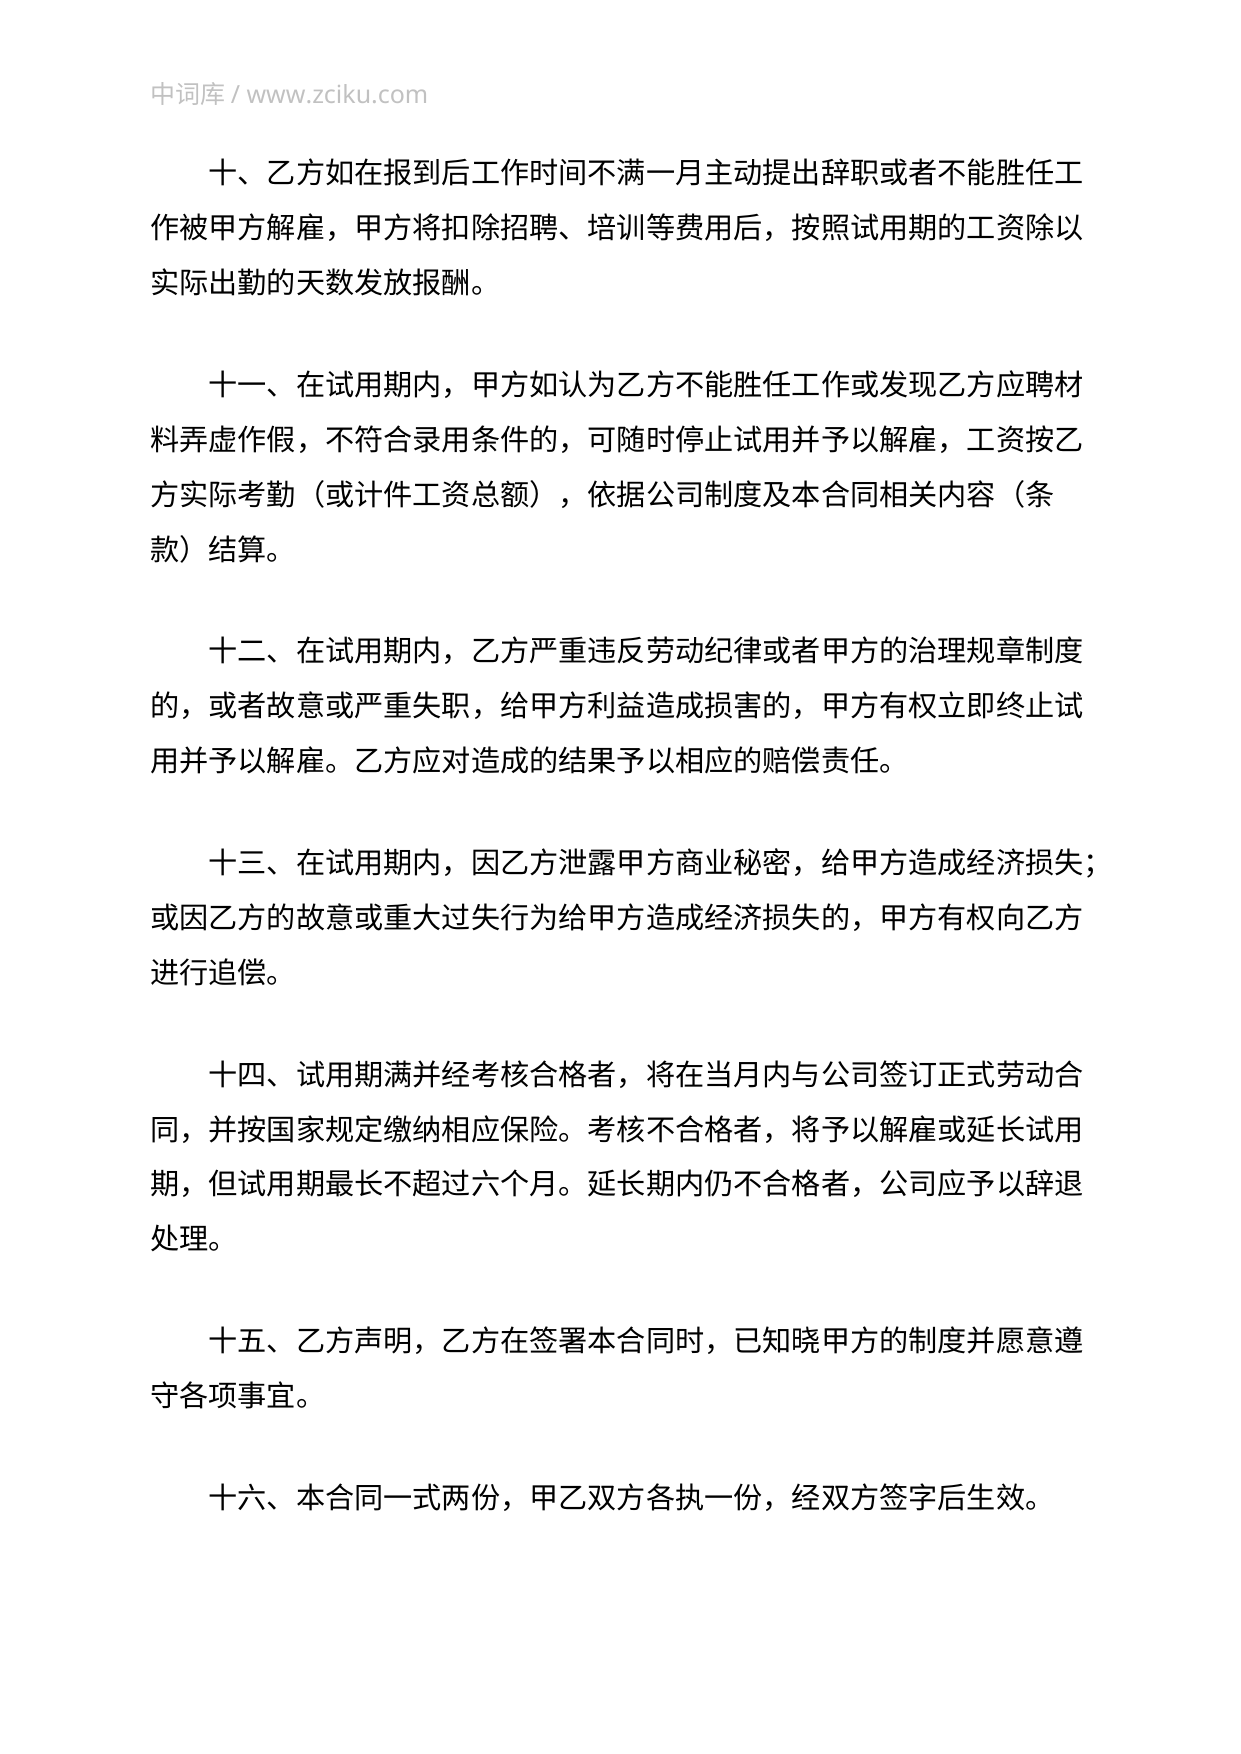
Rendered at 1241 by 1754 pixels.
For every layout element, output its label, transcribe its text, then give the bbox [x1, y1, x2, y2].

text 十六、本合同一式两份，甲乙双方各执一份，经双方签字后生效。 [150, 1474, 1090, 1517]
text 十三、在试用期内，因乙方泄露甲方商业秘密，给甲方造成经济损失；或因乙方的故意或重大过失行为给甲方造成经济损失的，甲方有权向乙方进行追偿。 [150, 839, 1090, 992]
text 十五、乙方声明，乙方在签署本合同时，已知晓甲方的制度并愿意遵守各项事宜。 [150, 1318, 1090, 1415]
text 十四、试用期满并经考核合格者，将在当月内与公司签订正式劳动合同，并按国家规定缴纳相应保险。考核不合格者，将予以解雇或延长试用期，但试用期最长不超过六个月。延长期内仍不合格者，公司应予以辞退处理。 [150, 1051, 1090, 1258]
text 十二、在试用期内，乙方严重违反劳动纪律或者甲方的治理规章制度的，或者故意或严重失职，给甲方利益造成损害的，甲方有权立即终止试用并予以解雇。乙方应对造成的结果予以相应的赔偿责任。 [150, 628, 1090, 780]
text 十一、在试用期内，甲方如认为乙方不能胜任工作或发现乙方应聘材料弄虚作假，不符合录用条件的，可随时停止试用并予以解雇，工资按乙方实际考勤（或计件工资总额），依据公司制度及本合同相关内容（条款）结算。 [150, 362, 1090, 568]
text 十、乙方如在报到后工作时间不满一月主动提出辞职或者不能胜任工作被甲方解雇，甲方将扣除招聘、培训等费用后，按照试用期的工资除以实际出勤的天数发放报酬。 [150, 150, 1090, 302]
